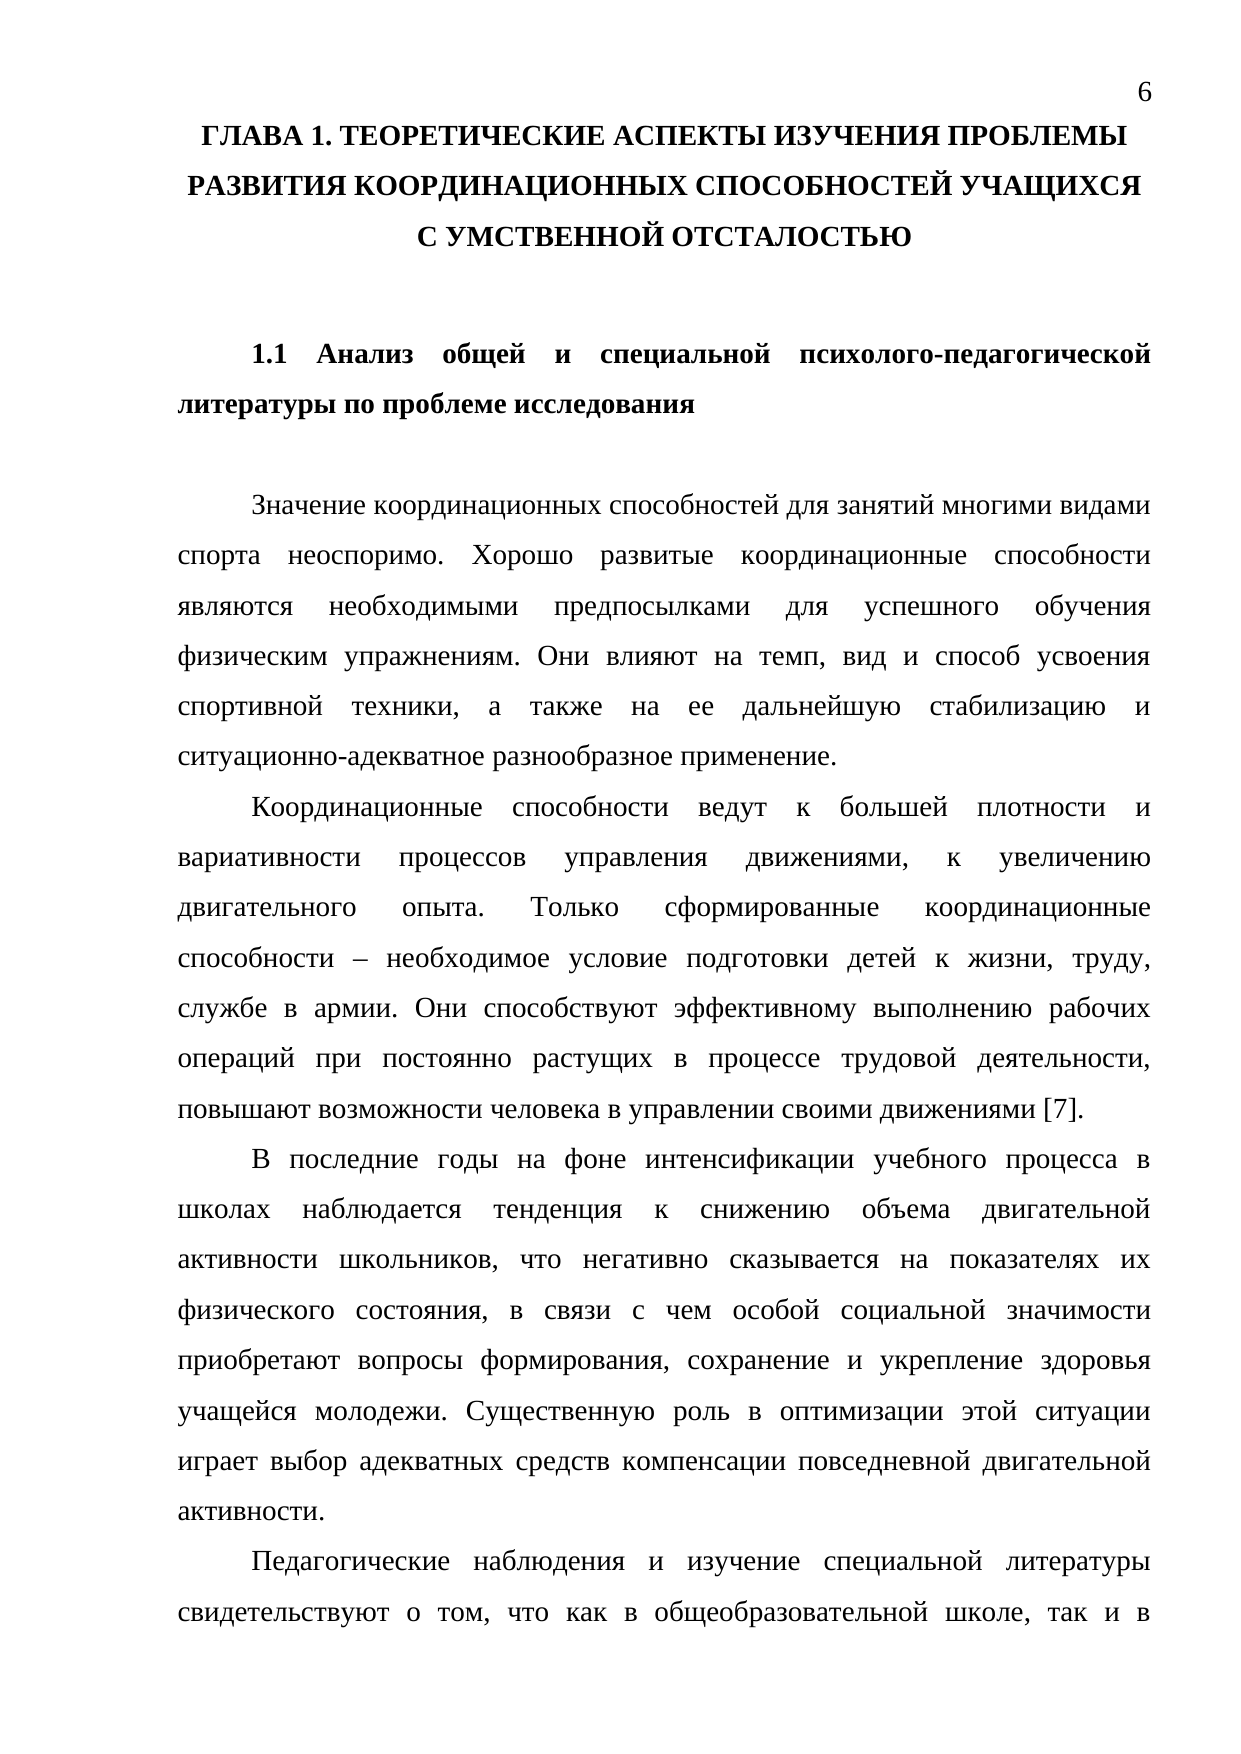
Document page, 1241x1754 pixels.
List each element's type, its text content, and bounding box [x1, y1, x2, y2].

text ГЛАВА 1. ТЕОРЕТИЧЕСКИЕ АСПЕКТЫ ИЗУЧЕНИЯ ПРОБЛЕМЫ РАЗВИТИЯ КООРДИНАЦИОННЫХ СПОСОБНОСТЕЙ УЧАЩИХСЯ С УМСТВЕННОЙ ОТСТАЛОСТЬЮ [177, 118, 1152, 252]
text Координационные способности ведут к большей плотности и вариативности процессов управления движениями, к увеличению двигательного опыта. Только сформированные координационные способности – необходимое условие подготовки детей к жизни, труду, службе в армии. Они способствуют эффективному выполнению рабочих операций при постоянно растущих в процессе трудовой деятельности, повышают возможности человека в управлении своими движениями [7]. [177, 789, 1152, 1124]
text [177, 1543, 1152, 1627]
text Значение координационных способностей для занятий многими видами спорта неоспоримо. Хорошо развитые координационные способности являются необходимыми предпосылками для успешного обучения физическим упражнениям. Они влияют на темп, вид и способ усвоения спортивной техники, а также на ее дальнейшую стабилизацию и ситуационно-адекватное разнообразное применение. [177, 487, 1152, 772]
text 1.1 Анализ общей и специальной психолого-педагогической литературы по проблеме исследования [177, 336, 1152, 420]
text В последние годы на фоне интенсификации учебного процесса в школах наблюдается тенденция к снижению объема двигательной активности школьников, что негативно сказывается на показателях их физического состояния, в связи с чем особой социальной значимости приобретают вопросы формирования, сохранение и укрепление здоровья учащейся молодежи. Существенную роль в оптимизации этой ситуации играет выбор адекватных средств компенсации повседневной двигательной активности. [177, 1141, 1152, 1527]
